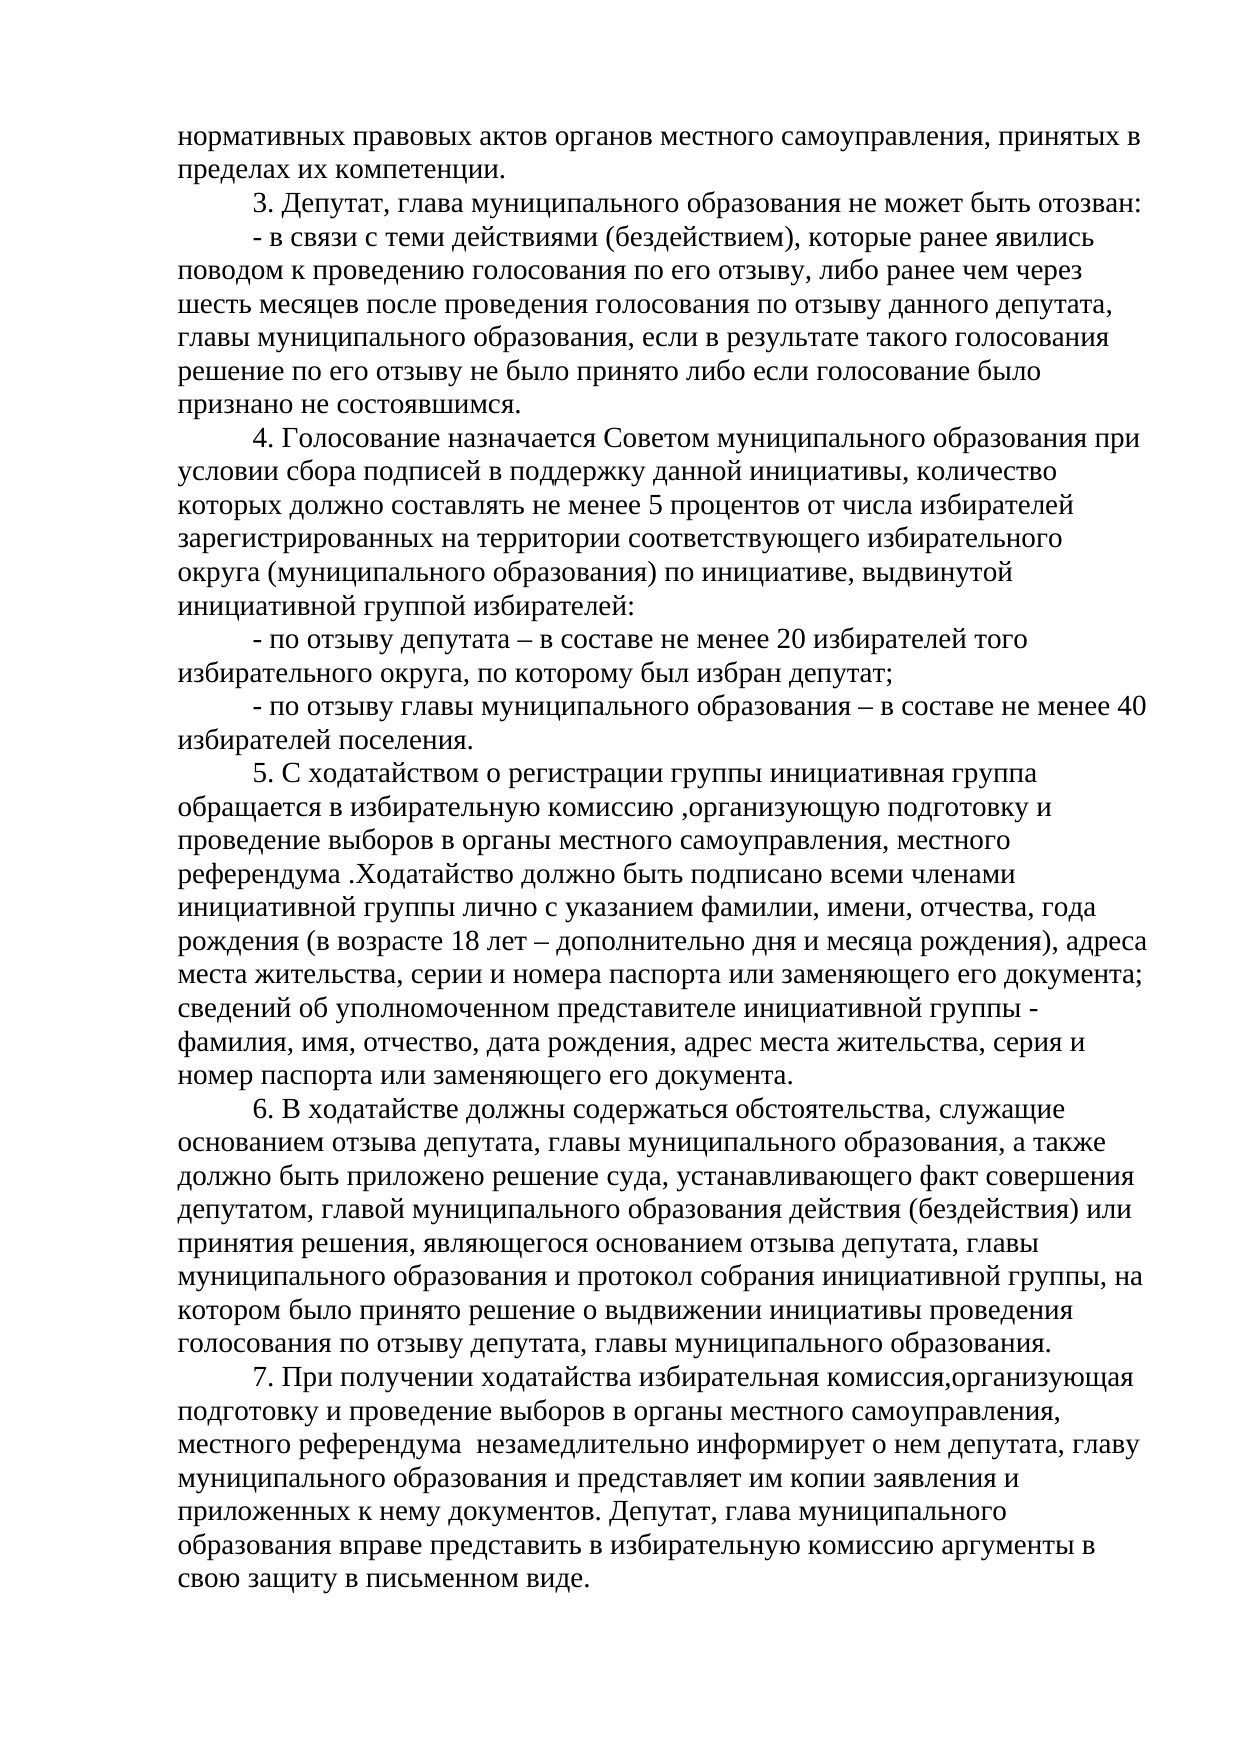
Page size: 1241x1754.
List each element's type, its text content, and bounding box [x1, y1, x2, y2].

text 3. Депутат, глава муниципального образования не может быть отозван: [177, 185, 1152, 219]
text 5. С ходатайством о регистрации группы инициативная группа обращается в избирательную комиссию ,организующую подготовку и проведение выборов в органы местного самоуправления, местного референдума .Ходатайство должно быть подписано всеми членами инициативной группы лично с указанием фамилии, имени, отчества, года рождения (в возрасте 18 лет – дополнительно дня и месяца рождения), адреса места жительства, серии и номера паспорта или заменяющего его документа; сведений об уполномоченном представителе инициативной группы - фамилия, имя, отчество, дата рождения, адрес места жительства, серия и номер паспорта или заменяющего его документа. [177, 755, 1152, 1091]
text 6. В ходатайстве должны содержаться обстоятельства, служащие основанием отзыва депутата, главы муниципального образования, а также должно быть приложено решение суда, устанавливающего факт совершения депутатом, главой муниципального образования действия (бездействия) или принятия решения, являющегося основанием отзыва депутата, главы муниципального образования и протокол собрания инициативной группы, на котором было принято решение о выдвижении инициативы проведения голосования по отзыву депутата, главы муниципального образования. [177, 1091, 1152, 1359]
text - по отзыву депутата – в составе не менее 20 избирателей того избирательного округа, по которому был избран депутат; [177, 621, 1152, 688]
text 7. При получении ходатайства избирательная комиссия,организующая подготовку и проведение выборов в органы местного самоуправления, местного референдума незамедлительно информирует о нем депутата, главу муниципального образования и представляет им копии заявления и приложенных к нему документов. Депутат, глава муниципального образования вправе представить в избирательную комиссию аргументы в свою защиту в письменном виде. [177, 1359, 1152, 1594]
text - по отзыву главы муниципального образования – в составе не менее 40 избирателей поселения. [177, 688, 1152, 755]
text - в связи с теми действиями (бездействием), которые ранее явились поводом к проведению голосования по его отзыву, либо ранее чем через шесть месяцев после проведения голосования по отзыву данного депутата, главы муниципального образования, если в результате такого голосования решение по его отзыву не было принято либо если голосование было признано не состоявшимся. [177, 219, 1152, 420]
text 4. Голосование назначается Советом муниципального образования при условии сбора подписей в поддержку данной инициативы, количество которых должно составлять не менее 5 процентов от числа избирателей зарегистрированных на территории соответствующего избирательного округа (муниципального образования) по инициативе, выдвинутой инициативной группой избирателей: [177, 420, 1152, 621]
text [177, 118, 1152, 185]
